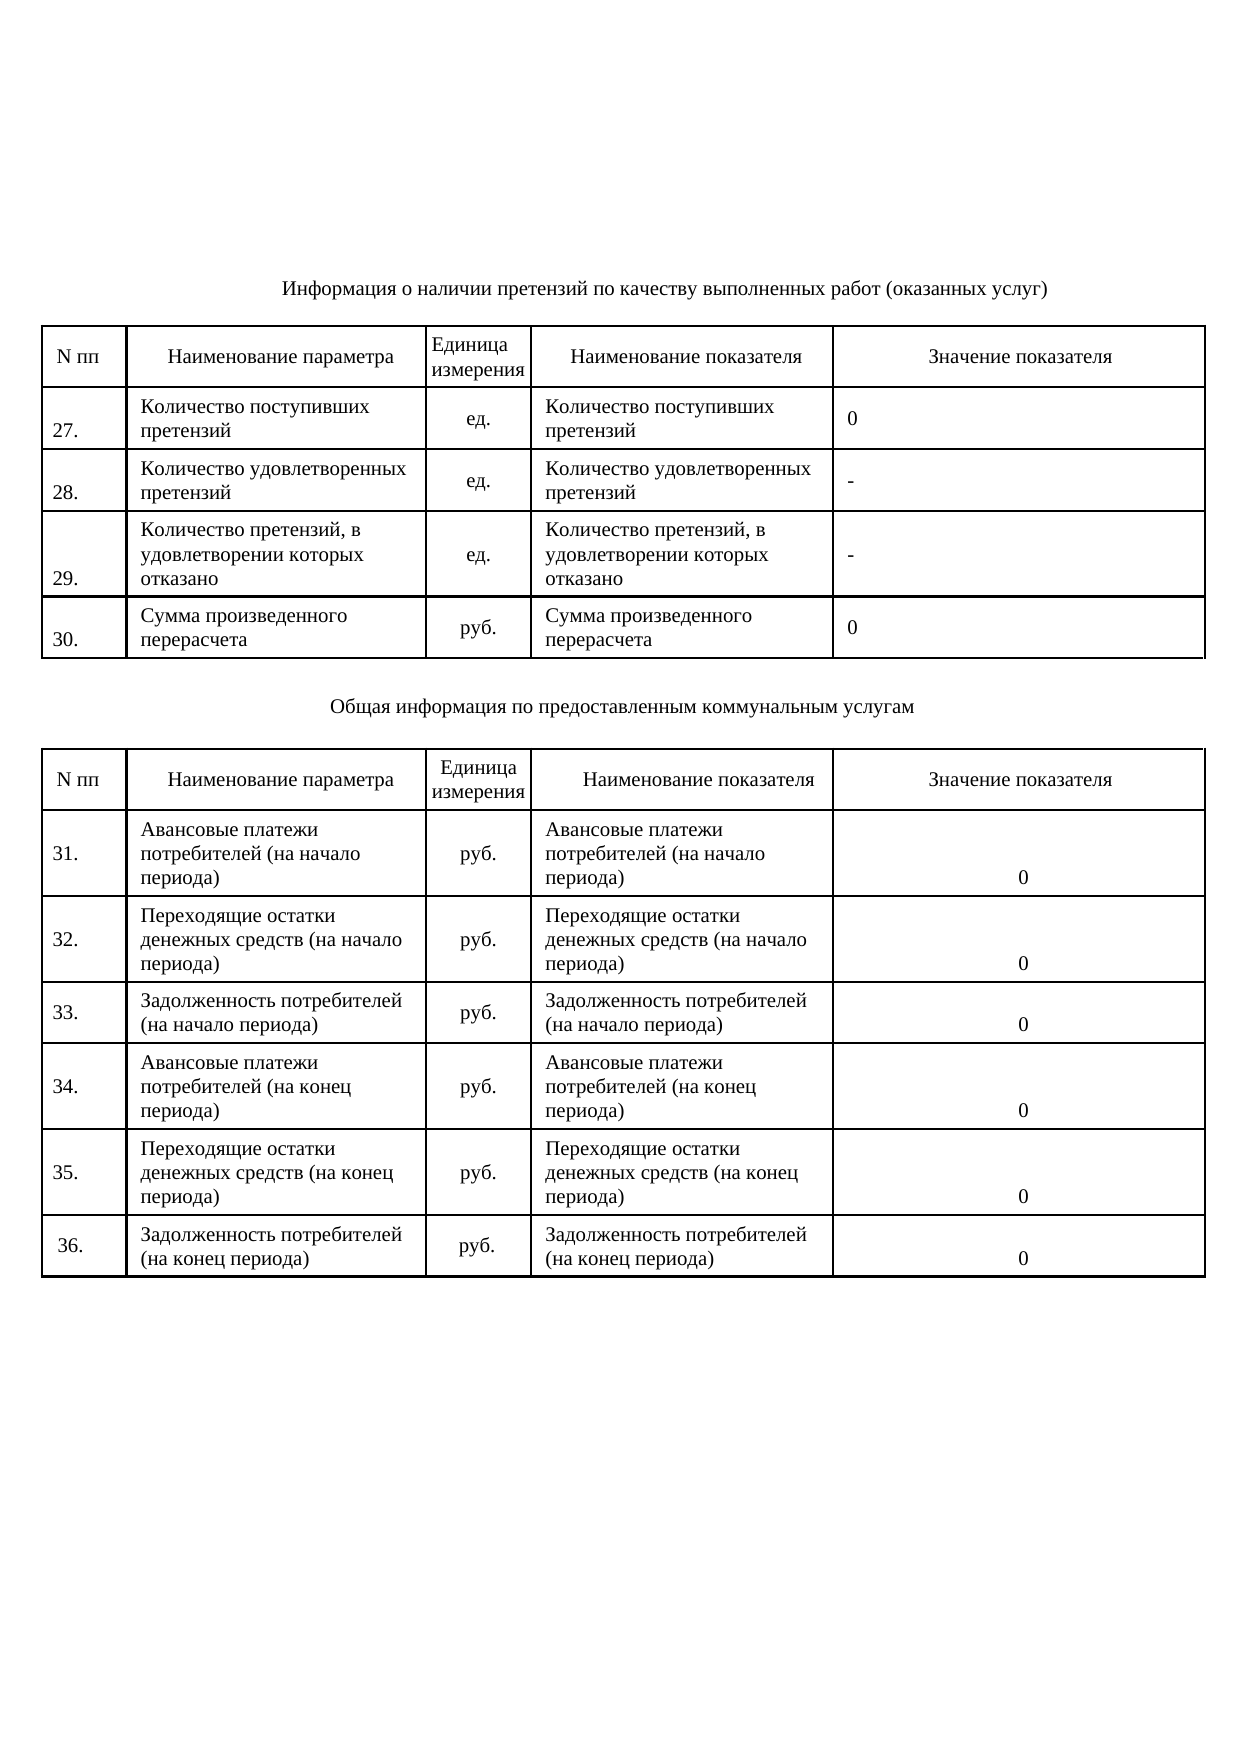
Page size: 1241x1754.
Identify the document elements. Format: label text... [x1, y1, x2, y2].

table_header Наименование параметра [128, 327, 425, 386]
table_cell Количество поступивших претензий [128, 388, 425, 448]
table_cell руб. [427, 897, 530, 981]
table_cell Авансовые платежи потребителей (на конец периода) [532, 1044, 832, 1128]
table_cell Количество поступивших претензий [532, 388, 832, 448]
table_cell руб. [427, 598, 530, 657]
table_cell Переходящие остатки денежных средств (на конец периода) [128, 1130, 425, 1214]
table_cell 32. [43, 897, 125, 981]
table_cell ед. [427, 512, 530, 595]
table_cell Сумма произведенного перерасчета [128, 598, 425, 657]
table_cell Наименование параметра [128, 750, 425, 809]
table_cell 35. [43, 1130, 125, 1214]
table_cell 27. [43, 388, 125, 448]
table_header Значение показателя [834, 327, 1204, 386]
table_cell Авансовые платежи потребителей (на конец периода) [128, 1044, 425, 1128]
table_cell Количество удовлетворенных претензий [128, 450, 425, 509]
table_cell - [834, 450, 1204, 509]
table_cell 0 [834, 811, 1204, 895]
table_cell Значение показателя [834, 748, 1204, 809]
table_cell Переходящие остатки денежных средств (на начало периода) [532, 897, 832, 981]
table_cell Количество претензий, в удовлетворении которых отказано [128, 512, 425, 595]
table_cell Авансовые платежи потребителей (на начало периода) [532, 811, 832, 895]
table_cell ед. [427, 450, 530, 509]
table_cell 28. [43, 450, 125, 509]
table_cell - [834, 512, 1204, 595]
table_cell N пп [43, 750, 125, 809]
table_cell 0 [834, 983, 1204, 1042]
table_cell Задолженность потребителей (на конец периода) [128, 1216, 425, 1275]
table_cell Задолженность потребителей (на начало периода) [128, 983, 425, 1042]
table_cell Авансовые платежи потребителей (на начало периода) [128, 811, 425, 895]
table_cell Общая информация по предоставленным коммунальным услугам [42, 659, 1203, 747]
table_cell Единица измерения [427, 750, 530, 809]
table_header Единица измерения [427, 327, 530, 386]
table_cell 30. [43, 598, 125, 657]
table_cell ед. [427, 388, 530, 448]
table_cell руб. [427, 983, 530, 1042]
table_cell 0 [834, 897, 1204, 981]
table_cell 0 [834, 1130, 1204, 1214]
table_cell Задолженность потребителей (на конец периода) [532, 1216, 832, 1275]
table_cell Переходящие остатки денежных средств (на конец периода) [532, 1130, 832, 1214]
table_cell 0 [834, 1044, 1204, 1128]
table_cell руб. [427, 811, 530, 895]
table_header N пп [43, 327, 125, 386]
table_cell 29. [43, 512, 125, 595]
table_cell Переходящие остатки денежных средств (на начало периода) [128, 897, 425, 981]
table_cell Количество претензий, в удовлетворении которых отказано [532, 512, 832, 595]
table_cell руб. [427, 1130, 530, 1214]
table_cell 0 [834, 598, 1204, 657]
table_cell 34. [43, 1044, 125, 1128]
table_cell 31. [43, 811, 125, 895]
table_cell Наименование показателя [532, 750, 832, 809]
table_cell Сумма произведенного перерасчета [532, 598, 832, 657]
table_cell руб. [427, 1044, 530, 1128]
table_cell Количество удовлетворенных претензий [532, 450, 832, 509]
table_cell руб. [427, 1216, 530, 1275]
table_cell 36. [43, 1216, 125, 1275]
text Информация о наличии претензий по качеству выполненных работ (оказанных услуг) [125, 276, 1205, 300]
table_header Наименование показателя [532, 327, 832, 386]
table_cell 0 [834, 1216, 1204, 1275]
table_cell 33. [43, 983, 125, 1042]
table_cell 0 [834, 388, 1204, 448]
table_cell Задолженность потребителей (на начало периода) [532, 983, 832, 1042]
